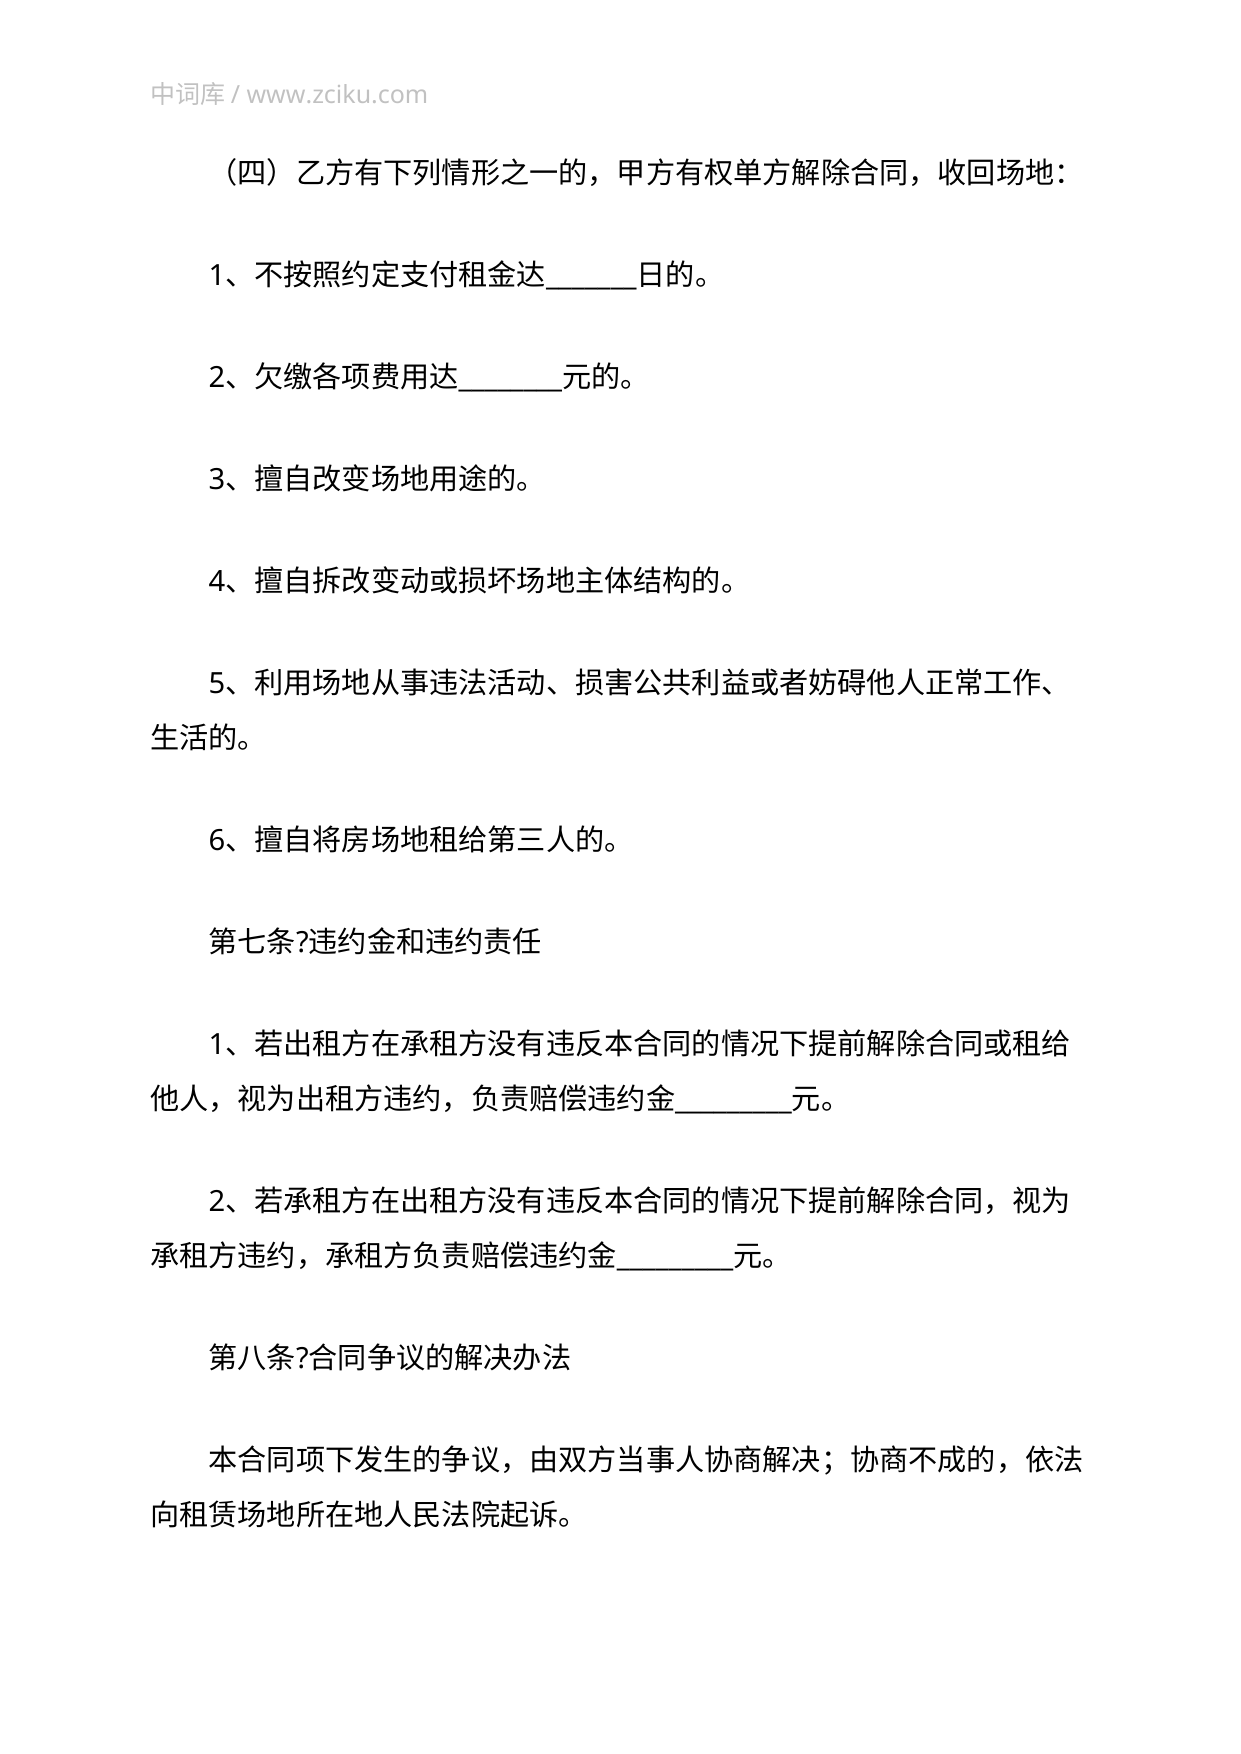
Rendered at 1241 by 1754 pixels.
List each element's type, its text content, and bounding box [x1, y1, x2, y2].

text 本合同项下发生的争议，由双方当事人协商解决；协商不成的，依法向租赁场地所在地人民法院起诉。 [150, 1436, 1090, 1533]
text 1、不按照约定支付租金达_______日的。 [150, 252, 1090, 294]
text 4、擅自拆改变动或损坏场地主体结构的。 [150, 558, 1090, 600]
text 6、擅自将房场地租给第三人的。 [150, 816, 1090, 859]
text 1、若出租方在承租方没有违反本合同的情况下提前解除合同或租给他人，视为出租方违约，负责赔偿违约金_________元。 [150, 1020, 1090, 1118]
text （四）乙方有下列情形之一的，甲方有权单方解除合同，收回场地： [150, 150, 1090, 192]
text 5、利用场地从事违法活动、损害公共利益或者妨碍他人正常工作、生活的。 [150, 660, 1090, 757]
text 2、欠缴各项费用达________元的。 [150, 354, 1090, 396]
text 2、若承租方在出租方没有违反本合同的情况下提前解除合同，视为承租方违约，承租方负责赔偿违约金_________元。 [150, 1177, 1090, 1275]
text 第八条?合同争议的解决办法 [150, 1334, 1090, 1377]
text 3、擅自改变场地用途的。 [150, 456, 1090, 498]
text 第七条?违约金和违约责任 [150, 918, 1090, 961]
